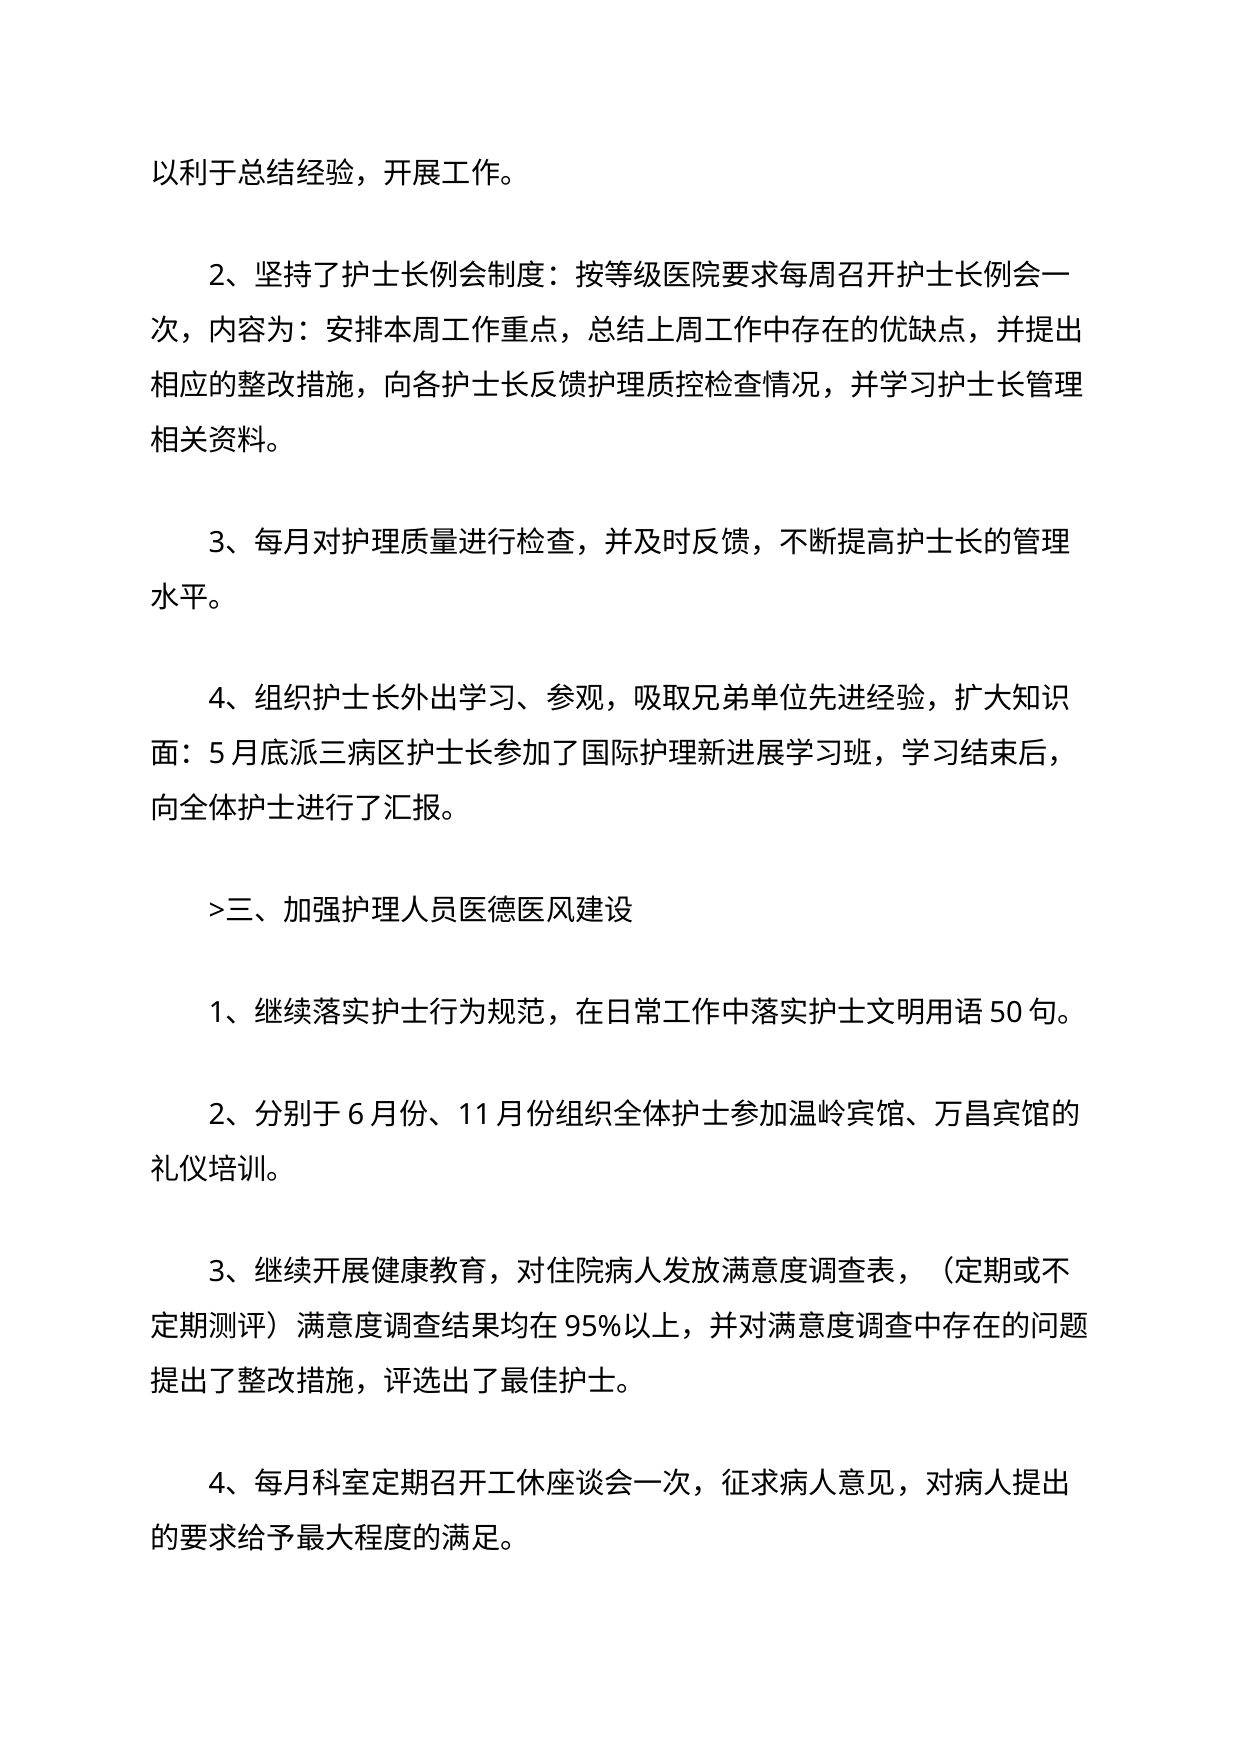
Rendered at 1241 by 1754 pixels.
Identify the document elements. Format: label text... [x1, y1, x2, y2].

text 4、组织护士长外出学习、参观，吸取兄弟单位先进经验，扩大知识面：5月底派三病区护士长参加了国际护理新进展学习班，学习结束后，向全体护士进行了汇报。 [150, 675, 1090, 827]
text 4、每月科室定期召开工休座谈会一次，征求病人意见，对病人提出的要求给予最大程度的满足。 [150, 1459, 1090, 1557]
text 2、分别于6月份、11月份组织全体护士参加温岭宾馆、万昌宾馆的礼仪培训。 [150, 1091, 1090, 1188]
text 3、每月对护理质量进行检查，并及时反馈，不断提高护士长的管理水平。 [150, 518, 1090, 616]
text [150, 150, 1090, 192]
text >三、加强护理人员医德医风建设 [150, 887, 1090, 929]
text 1、继续落实护士行为规范，在日常工作中落实护士文明用语50句。 [150, 989, 1090, 1031]
text 2、坚持了护士长例会制度：按等级医院要求每周召开护士长例会一次，内容为：安排本周工作重点，总结上周工作中存在的优缺点，并提出相应的整改措施，向各护士长反馈护理质控检查情况，并学习护士长管理相关资料。 [150, 252, 1090, 459]
text 3、继续开展健康教育，对住院病人发放满意度调查表，（定期或不定期测评）满意度调查结果均在95%以上，并对满意度调查中存在的问题提出了整改措施，评选出了最佳护士。 [150, 1248, 1090, 1400]
